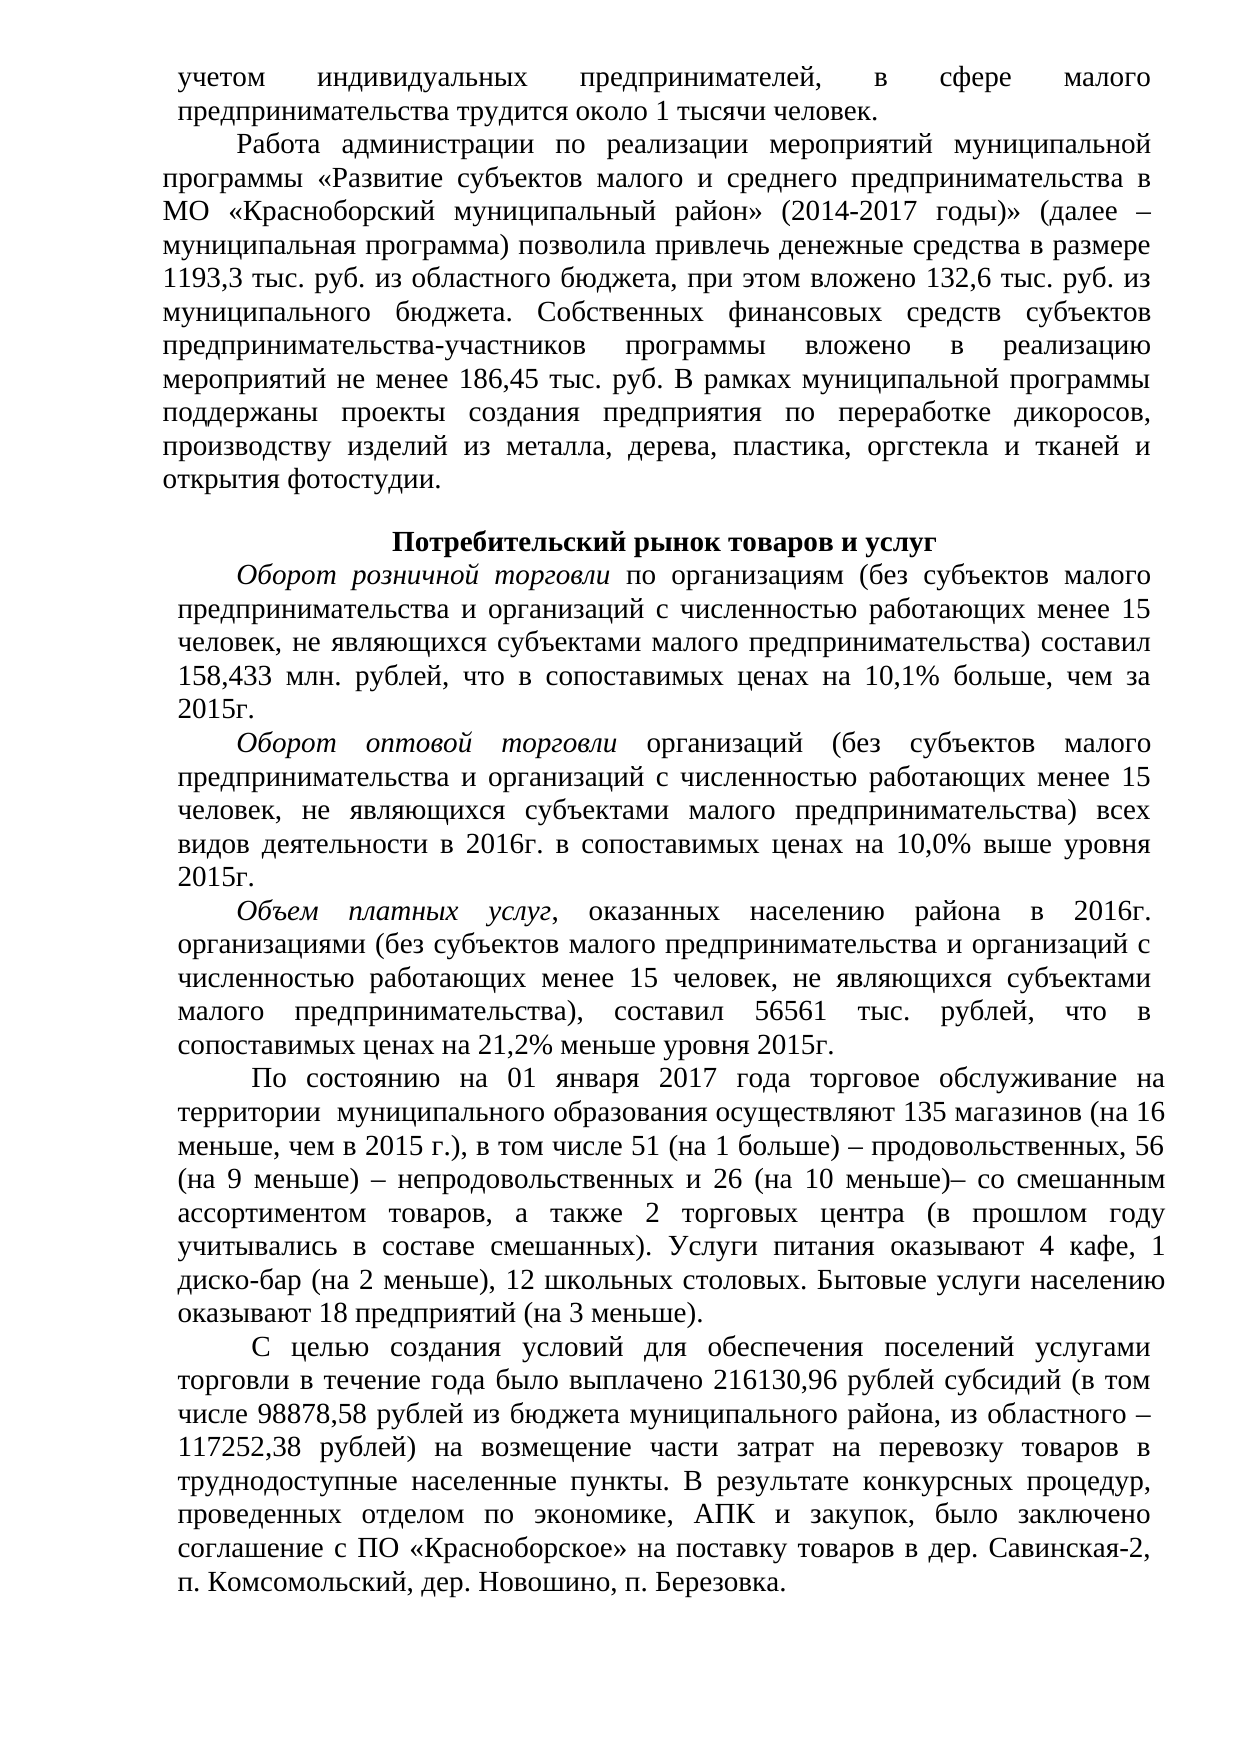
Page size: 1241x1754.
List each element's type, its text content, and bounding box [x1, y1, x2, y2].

text По состоянию на 01 января 2017 года торговое обслуживание на территории муниципального образования осуществляют 135 магазинов (на 16 меньше, чем в 2015 г.), в том числе 51 (на 1 больше) – продовольственных, 56 (на 9 меньше) – непродовольственных и 26 (на 10 меньше)– со смешанным ассортиментом товаров, а также 2 торговых центра (в прошлом году учитывались в составе смешанных). Услуги питания оказывают 4 кафе, 1 диско-бар (на 2 меньше), 12 школьных столовых. Бытовые услуги населению оказывают 18 предприятий (на 3 меньше). [177, 1061, 1166, 1329]
text Работа администрации по реализации мероприятий муниципальной программы «Развитие субъектов малого и среднего предпринимательства в МО «Красноборский муниципальный район» (2014-2017 годы)» (далее – муниципальная программа) позволила привлечь денежные средства в размере 1193,3 тыс. руб. из областного бюджета, при этом вложено 132,6 тыс. руб. из муниципального бюджета. Собственных финансовых средств субъектов предпринимательства-участников программы вложено в реализацию мероприятий не менее 186,45 тыс. руб. В рамках муниципальной программы поддержаны проекты создания предприятия по переработке дикоросов, производству изделий из металла, дерева, пластика, оргстекла и тканей и открытия фотостудии. [162, 126, 1152, 495]
title С целью создания условий для обеспечения поселений услугами торговли в течение года было выплачено 216130,96 рублей субсидий (в том числе 98878,58 рублей из бюджета муниципального района, из областного – 117252,38 рублей) на возмещение части затрат на перевозку товаров в труднодоступные населенные пункты. В результате конкурсных процедур, проведенных отделом по экономике, АПК и закупок, было заключено соглашение с ПО «Красноборское» на поставку товаров в дер. Савинская-2, п. Комсомольский, дер. Новошино, п. Березовка. [177, 1329, 1152, 1597]
text Оборот оптовой торговли организаций (без субъектов малого предпринимательства и организаций с численностью работающих менее 15 человек, не являющихся субъектами малого предпринимательства) всех видов деятельности в 2016г. в сопоставимых ценах на 10,0% выше уровня 2015г. [177, 725, 1152, 893]
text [177, 59, 1152, 126]
text Потребительский рынок товаров и услуг [177, 524, 1152, 557]
text Оборот розничной торговли по организациям (без субъектов малого предпринимательства и организаций с численностью работающих менее 15 человек, не являющихся субъектами малого предпринимательства) составил 158,433 млн. рублей, что в сопоставимых ценах на 10,1% больше, чем за 2015г. [177, 557, 1152, 725]
text Объем платных услуг, оказанных населению района в 2016г. организациями (без субъектов малого предпринимательства и организаций с численностью работающих менее 15 человек, не являющихся субъектами малого предпринимательства), составил 56561 тыс. рублей, что в сопоставимых ценах на 21,2% меньше уровня 2015г. [177, 893, 1152, 1061]
